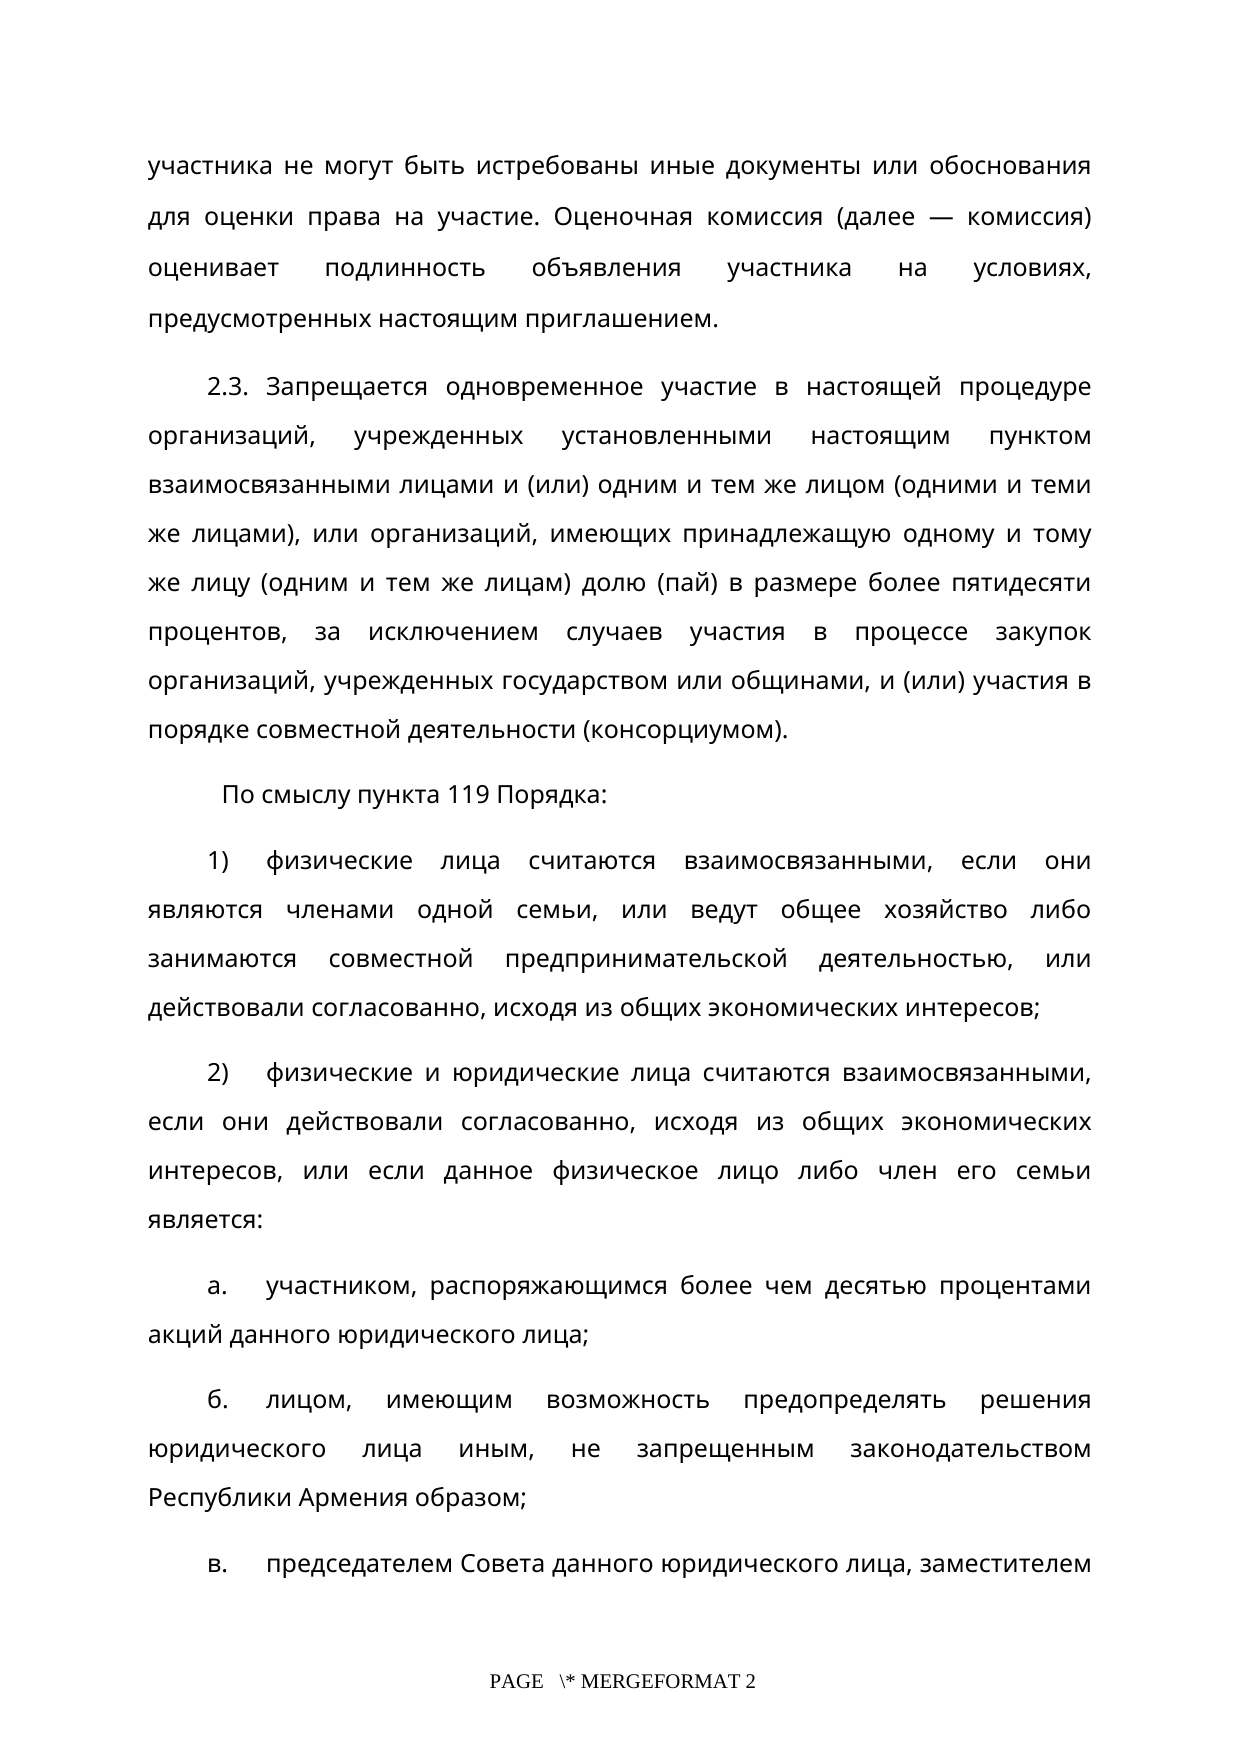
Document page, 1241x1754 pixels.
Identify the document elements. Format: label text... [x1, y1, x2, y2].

text 1) физические лица считаются взаимосвязанными, если они являются членами одной семьи, или ведут общее хозяйство либо занимаются совместной предпринимательской деятельностью, или действовали согласованно, исходя из общих экономических интересов; [148, 842, 1092, 1023]
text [148, 148, 1092, 335]
text 2) физические и юридические лица считаются взаимосвязанными, если они действовали согласованно, исходя из общих экономических интересов, или если данное физическое лицо либо член его семьи является: [148, 1055, 1092, 1236]
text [148, 1546, 1092, 1580]
text По смыслу пункта 119 Порядка: [148, 777, 1092, 811]
text б. лицом, имеющим возможность предопределять решения юридического лица иным, не запрещенным законодательством Республики Армения образом; [148, 1382, 1092, 1514]
text 2.3. Запрещается одновременное участие в настоящей процедуре организаций, учрежденных установленными настоящим пунктом взаимосвязанными лицами и (или) одним и тем же лицом (одними и теми же лицами), или организаций, имеющих принадлежащую одному и тому же лицу (одним и тем же лицам) долю (пай) в размере более пятидесяти процентов, за исключением случаев участия в процессе закупок организаций, учрежденных государством или общинами, и (или) участия в порядке совместной деятельности (консорциумом). [148, 368, 1092, 745]
text а. участником, распоряжающимся более чем десятью процентами акций данного юридического лица; [148, 1267, 1092, 1351]
